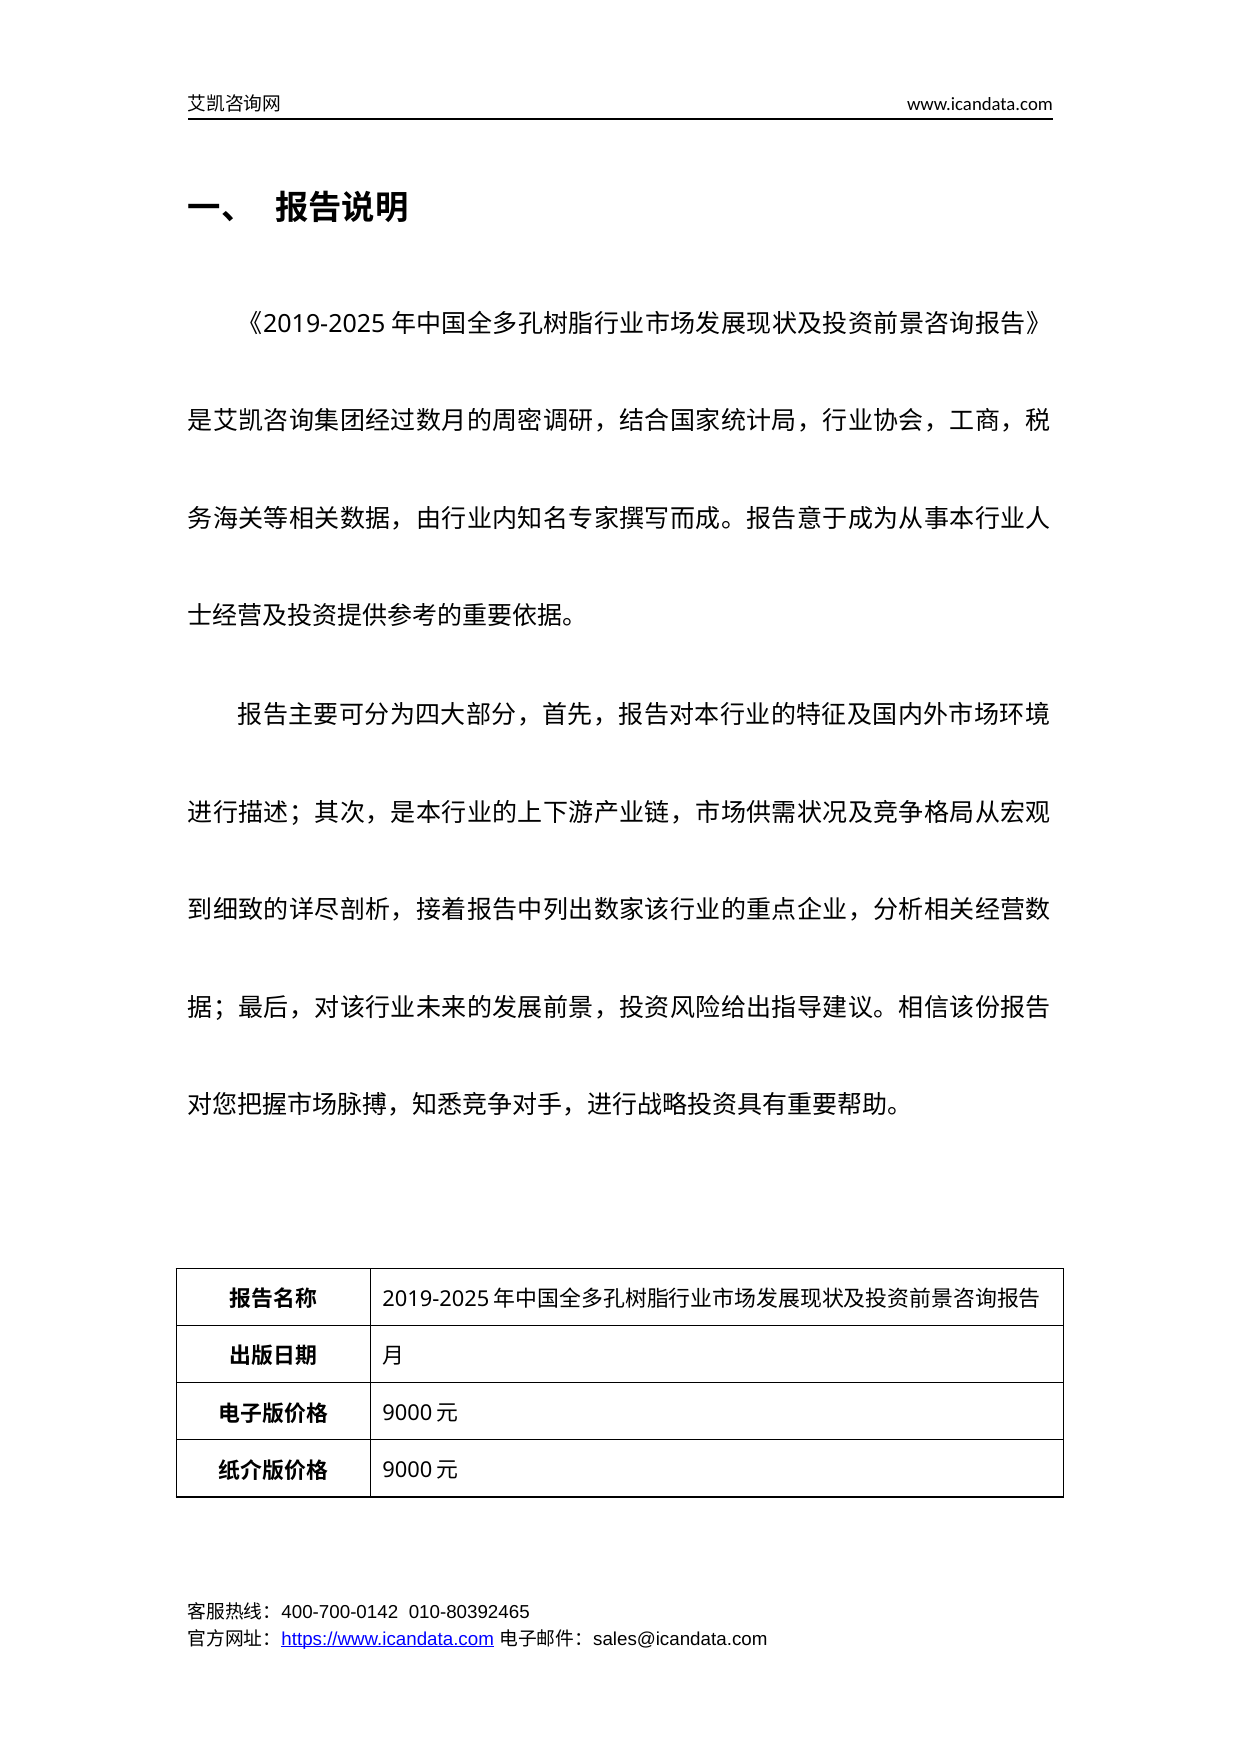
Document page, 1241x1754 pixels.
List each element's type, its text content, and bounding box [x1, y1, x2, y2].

table_cell 9000元 [371, 1440, 1063, 1496]
table_cell 9000元 [371, 1383, 1063, 1439]
subtitle 报告说明 [187, 172, 1053, 237]
table_header 2019-2025年中国全多孔树脂行业市场发展现状及投资前景咨询报告 [371, 1269, 1063, 1325]
table_cell 出版日期 [177, 1326, 370, 1382]
text 《2019-2025年中国全多孔树脂行业市场发展现状及投资前景咨询报告》是艾凯咨询集团经过数月的周密调研，结合国家统计局，行业协会，工商，税务海关等相关数据，由行业内知名专家撰写而成。报告意于成为从事本行业人士经营及投资提供参考的重要依据。 [187, 289, 1053, 646]
table_header 报告名称 [177, 1269, 370, 1325]
table_cell 电子版价格 [177, 1383, 370, 1439]
table_cell 月 [371, 1326, 1063, 1382]
text 报告主要可分为四大部分，首先，报告对本行业的特征及国内外市场环境进行描述；其次，是本行业的上下游产业链，市场供需状况及竞争格局从宏观到细致的详尽剖析，接着报告中列出数家该行业的重点企业，分析相关经营数据；最后，对该行业未来的发展前景，投资风险给出指导建议。相信该份报告对您把握市场脉搏，知悉竞争对手，进行战略投资具有重要帮助。 [187, 681, 1053, 1136]
table_cell 纸介版价格 [177, 1440, 370, 1496]
